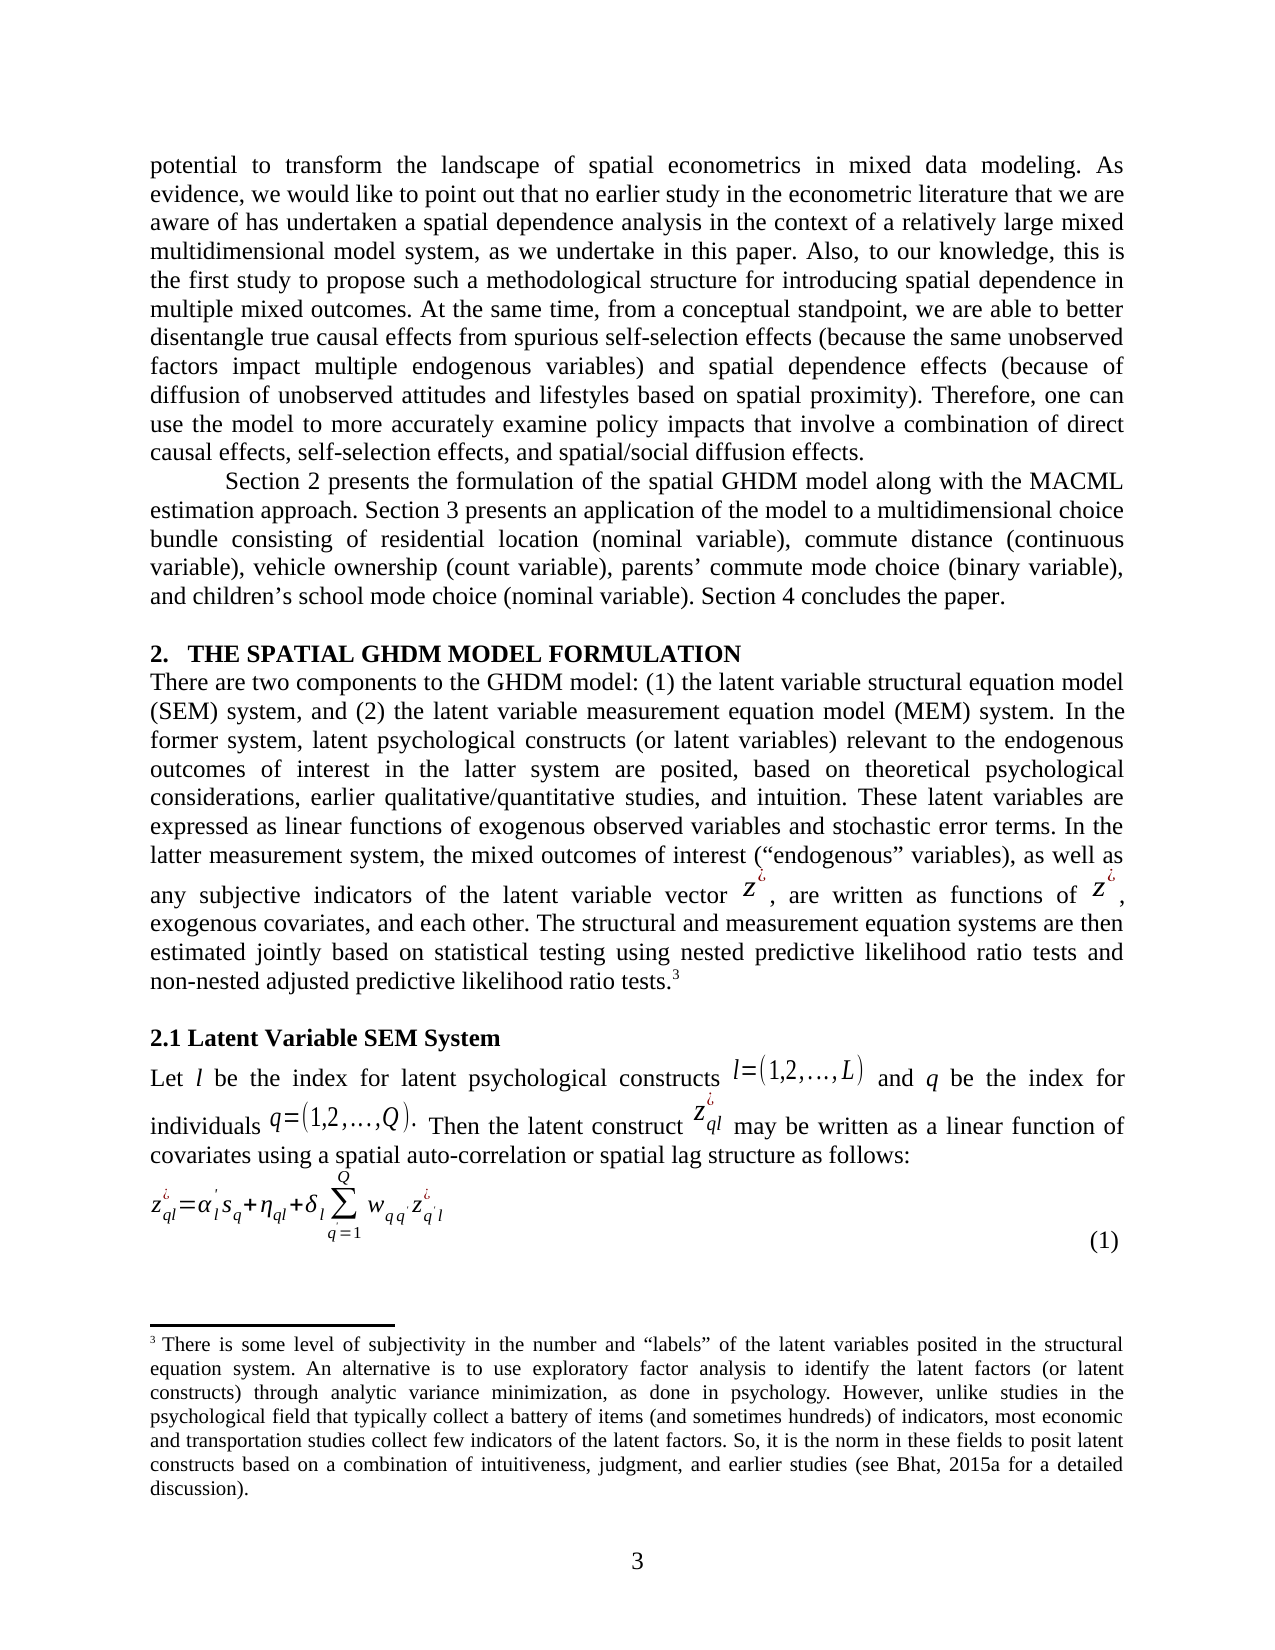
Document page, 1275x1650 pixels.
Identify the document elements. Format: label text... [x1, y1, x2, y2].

text There are two components to the GHDM model: (1) the latent variable structural equation model (SEM) system, and (2) the latent variable measurement equation model (MEM) system. In the former system, latent psychological constructs (or latent variables) relevant to the endogenous outcomes of interest in the latter system are posited, based on theoretical psychological considerations, earlier qualitative/quantitative studies, and intuition. These latent variables are expressed as linear functions of exogenous observed variables and stochastic error terms. In the latter measurement system, the mixed outcomes of interest (“endogenous” variables), as well as any subjective indicators of the latent variable vector , are written as functions of , exogenous covariates, and each other. The structural and measurement equation systems are then estimated jointly based on statistical testing using nested predictive likelihood ratio tests and non-nested adjusted predictive likelihood ratio tests. [150, 667, 1125, 995]
text Section 2 presents the formulation of the spatial GHDM model along with the MACML estimation approach. Section 3 presents an application of the model to a multidimensional choice bundle consisting of residential location (nominal variable), commute distance (continuous variable), vehicle ownership (count variable), parents’ commute mode choice (binary variable), and children’s school mode choice (nominal variable). Section 4 concludes the paper. [150, 466, 1125, 610]
list The Spatial GHDM Model Formulation [150, 639, 1125, 667]
text 2.1 Latent Variable SEM System [150, 1023, 1125, 1052]
text (1) [150, 1168, 1125, 1253]
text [150, 150, 1125, 466]
text Let l be the index for latent psychological constructs and q be the index for individuals Then the latent construct may be written as a linear function of covariates using a spatial auto-correlation or spatial lag structure as follows: [150, 1052, 1125, 1168]
